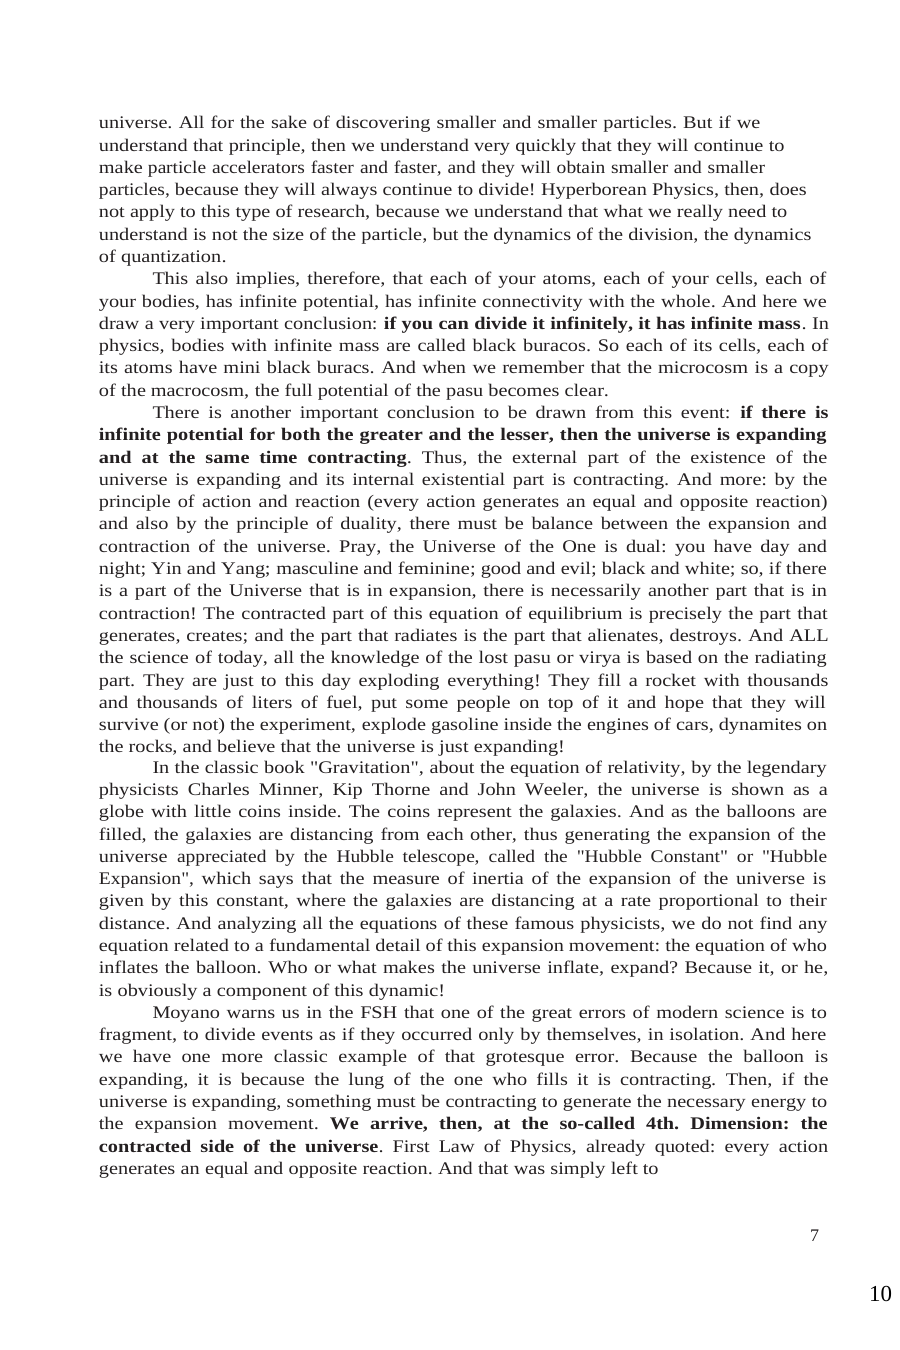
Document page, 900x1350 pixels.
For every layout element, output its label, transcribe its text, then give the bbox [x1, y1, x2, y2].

text There is another important conclusion to be drawn from this event: if there is infinite potential for both the greater and the lesser, then the universe is expanding and at the same time contracting. Thus, the external part of the existence of the universe is expanding and its internal existential part is contracting. And more: by the principle of action and reaction (every action generates an equal and opposite reaction) and also by the principle of duality, there must be balance between the expansion and contraction of the universe. Pray, the Universe of the One is dual: you have day and night; Yin and Yang; masculine and feminine; good and evil; black and white; so, if there is a part of the Universe that is in expansion, there is necessarily another part that is in contraction! The contracted part of this equation of equilibrium is precisely the part that generates, creates; and the part that radiates is the part that alienates, destroys. And ALL the science of today, all the knowledge of the lost pasu or virya is based on the radiating part. They are just to this day exploding everything! They fill a rocket with thousands and thousands of liters of fuel, put some people on top of it and hope that they will survive (or not) the experiment, explode gasoline inside the engines of cars, dynamites on the rocks, and believe that the universe is just expanding! [99, 402, 828, 757]
text Moyano warns us in the FSH that one of the great errors of modern science is to fragment, to divide events as if they occurred only by themselves, in isolation. And here we have one more classic example of that grotesque error. Because the balloon is expanding, it is because the lung of the one who fills it is contracting. Then, if the universe is expanding, something must be contracting to generate the necessary energy to the expansion movement. We arrive, then, at the so-called 4th. Dimension: the contracted side of the universe. First Law of Physics, already quoted: every action generates an equal and opposite reaction. And that was simply left to [99, 1002, 828, 1178]
text 7 [62, 1224, 819, 1245]
text This also implies, therefore, that each of your atoms, each of your cells, each of your bodies, has infinite potential, has infinite connectivity with the whole. And here we draw a very important conclusion: if you can divide it infinitely, it has infinite mass. In physics, bodies with infinite mass are called black buracos. So each of its cells, each of its atoms have mini black buracs. And when we remember that the microcosm is a copy of the macrocosm, the full potential of the pasu becomes clear. [99, 268, 829, 400]
text universe. All for the sake of discovering smaller and smaller particles. But if we understand that principle, then we understand very quickly that they will continue to make particle accelerators faster and faster, and they will obtain smaller and smaller particles, because they will always continue to divide! Hyperborean Physics, then, does not apply to this type of research, because we understand that what we really need to understand is not the size of the particle, but the dynamics of the division, the dynamics of quantization. [99, 112, 829, 266]
text physicists Charles Minner, Kip Thorne and John Weeler, the universe is shown as a globe with little coins inside. The coins represent the galaxies. And as the balloons are filled, the galaxies are distancing from each other, thus generating the expansion of the universe appreciated by the Hubble telescope, called the "Hubble Constant" or "Hubble Expansion", which says that the measure of inertia of the expansion of the universe is given by this constant, where the galaxies are distancing at a rate proportional to their distance. And analyzing all the equations of these famous physicists, we do not find any equation related to a fundamental detail of this expansion movement: the equation of who inflates the balloon. Who or what makes the universe inflate, expand? Because it, or he, is obviously a component of this dynamic! [99, 779, 828, 1000]
text In the classic book "Gravitation", about the equation of relativity, by the legendary [152, 758, 867, 778]
